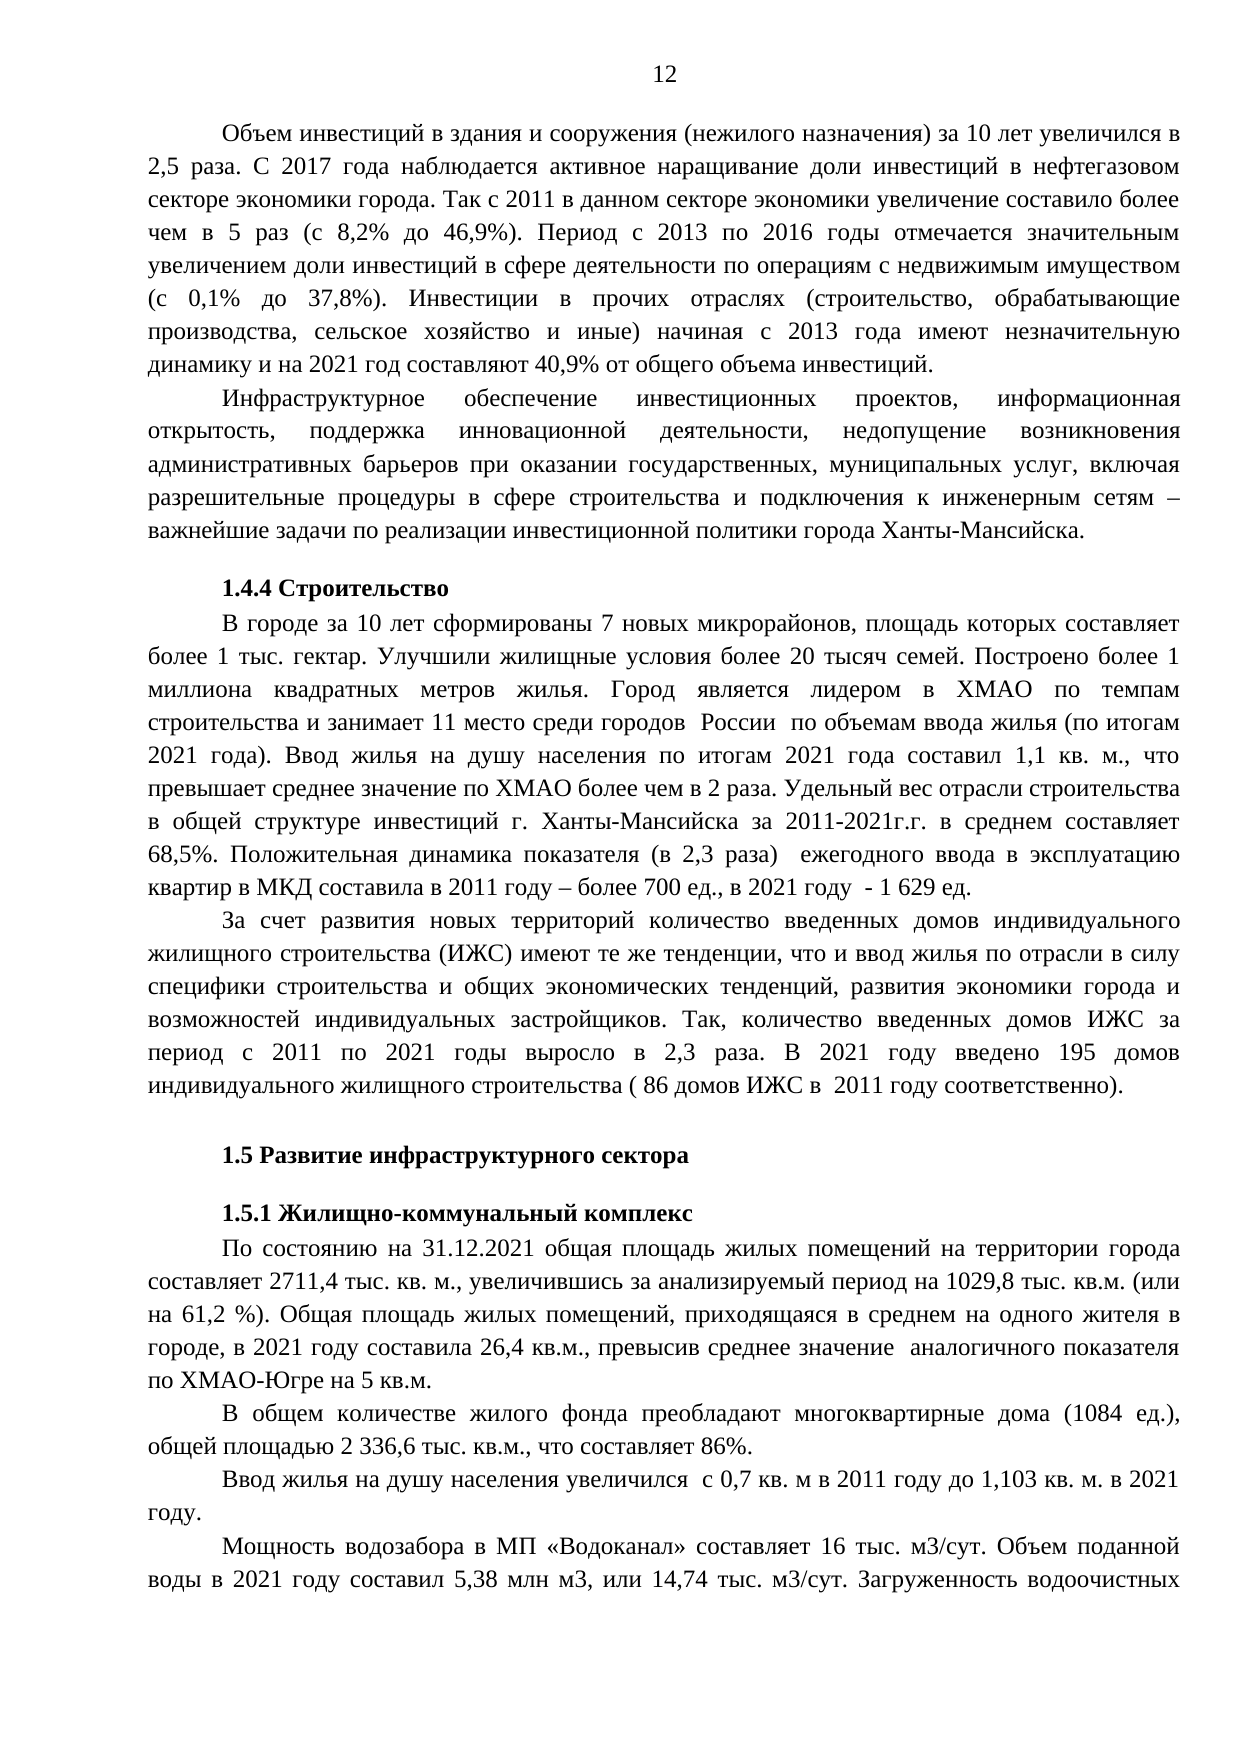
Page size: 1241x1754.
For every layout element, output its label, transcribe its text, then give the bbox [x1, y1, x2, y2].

text Ввод жилья на душу населения увеличился с 0,7 кв. м в 2011 году до 1,103 кв. м. в 2021 году. [148, 1464, 1181, 1526]
subtitle 1.4.4 Строительство [148, 573, 1181, 601]
text Объем инвестиций в здания и сооружения (нежилого назначения) за 10 лет увеличился в 2,5 раза. С 2017 года наблюдается активное наращивание доли инвестиций в нефтегазовом секторе экономики города. Так с 2011 в данном секторе экономики увеличение составило более чем в 5 раз (с 8,2% до 46,9%). Период с 2013 по 2016 годы отмечается значительным увеличением доли инвестиций в сфере деятельности по операциям с недвижимым имуществом (с 0,1% до 37,8%). Инвестиции в прочих отраслях (строительство, обрабатывающие производства, сельское хозяйство и иные) начиная с 2013 года имеют незначительную динамику и на 2021 год составляют 40,9% от общего объема инвестиций. [148, 118, 1181, 378]
text В городе за 10 лет сформированы 7 новых микрорайонов, площадь которых составляет более 1 тыс. гектар. Улучшили жилищные условия более 20 тысяч семей. Построено более 1 миллиона квадратных метров жилья. Город является лидером в ХМАО по темпам строительства и занимает 11 место среди городов России по объемам ввода жилья (по итогам 2021 года). Ввод жилья на душу населения по итогам 2021 года составил 1,1 кв. м., что превышает среднее значение по ХМАО более чем в 2 раза. Удельный вес отрасли строительства в общей структуре инвестиций г. Ханты-Мансийска за 2011-2021г.г. в среднем составляет 68,5%. Положительная динамика показателя (в 2,3 раза) ежегодного ввода в эксплуатацию квартир в МКД составила в 2011 году – более 700 ед., в 2021 году - 1 629 ед. [148, 608, 1181, 901]
text По состоянию на 31.12.2021 общая площадь жилых помещений на территории города составляет 2711,4 тыс. кв. м., увеличившись за анализируемый период на 1029,8 тыс. кв.м. (или на 61,2 %). Общая площадь жилых помещений, приходящаяся в среднем на одного жителя в городе, в 2021 году составила 26,4 кв.м., превысив среднее значение аналогичного показателя по ХМАО-Югре на 5 кв.м. [148, 1233, 1181, 1394]
subtitle 1.5.1 Жилищно-коммунальный комплекс [148, 1198, 1181, 1227]
text Инфраструктурное обеспечение инвестиционных проектов, информационная открытость, поддержка инновационной деятельности, недопущение возникновения административных барьеров при оказании государственных, муниципальных услуг, включая разрешительные процедуры в сфере строительства и подключения к инженерным сетям – важнейшие задачи по реализации инвестиционной политики города Ханты-Мансийска. [148, 383, 1181, 543]
text В общем количестве жилого фонда преобладают многоквартирные дома (1084 ед.), общей площадью 2 336,6 тыс. кв.м., что составляет 86%. [148, 1398, 1181, 1460]
text За счет развития новых территорий количество введенных домов индивидуального жилищного строительства (ИЖС) имеют те же тенденции, что и ввод жилья по отрасли в силу специфики строительства и общих экономических тенденций, развития экономики города и возможностей индивидуальных застройщиков. Так, количество введенных домов ИЖС за период с 2011 по 2021 годы выросло в 2,3 раза. В 2021 году введено 195 домов индивидуального жилищного строительства ( 86 домов ИЖС в 2011 году соответственно). [148, 905, 1181, 1099]
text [148, 1531, 1181, 1592]
subtitle 1.5 Развитие инфраструктурного сектора [148, 1140, 1181, 1169]
